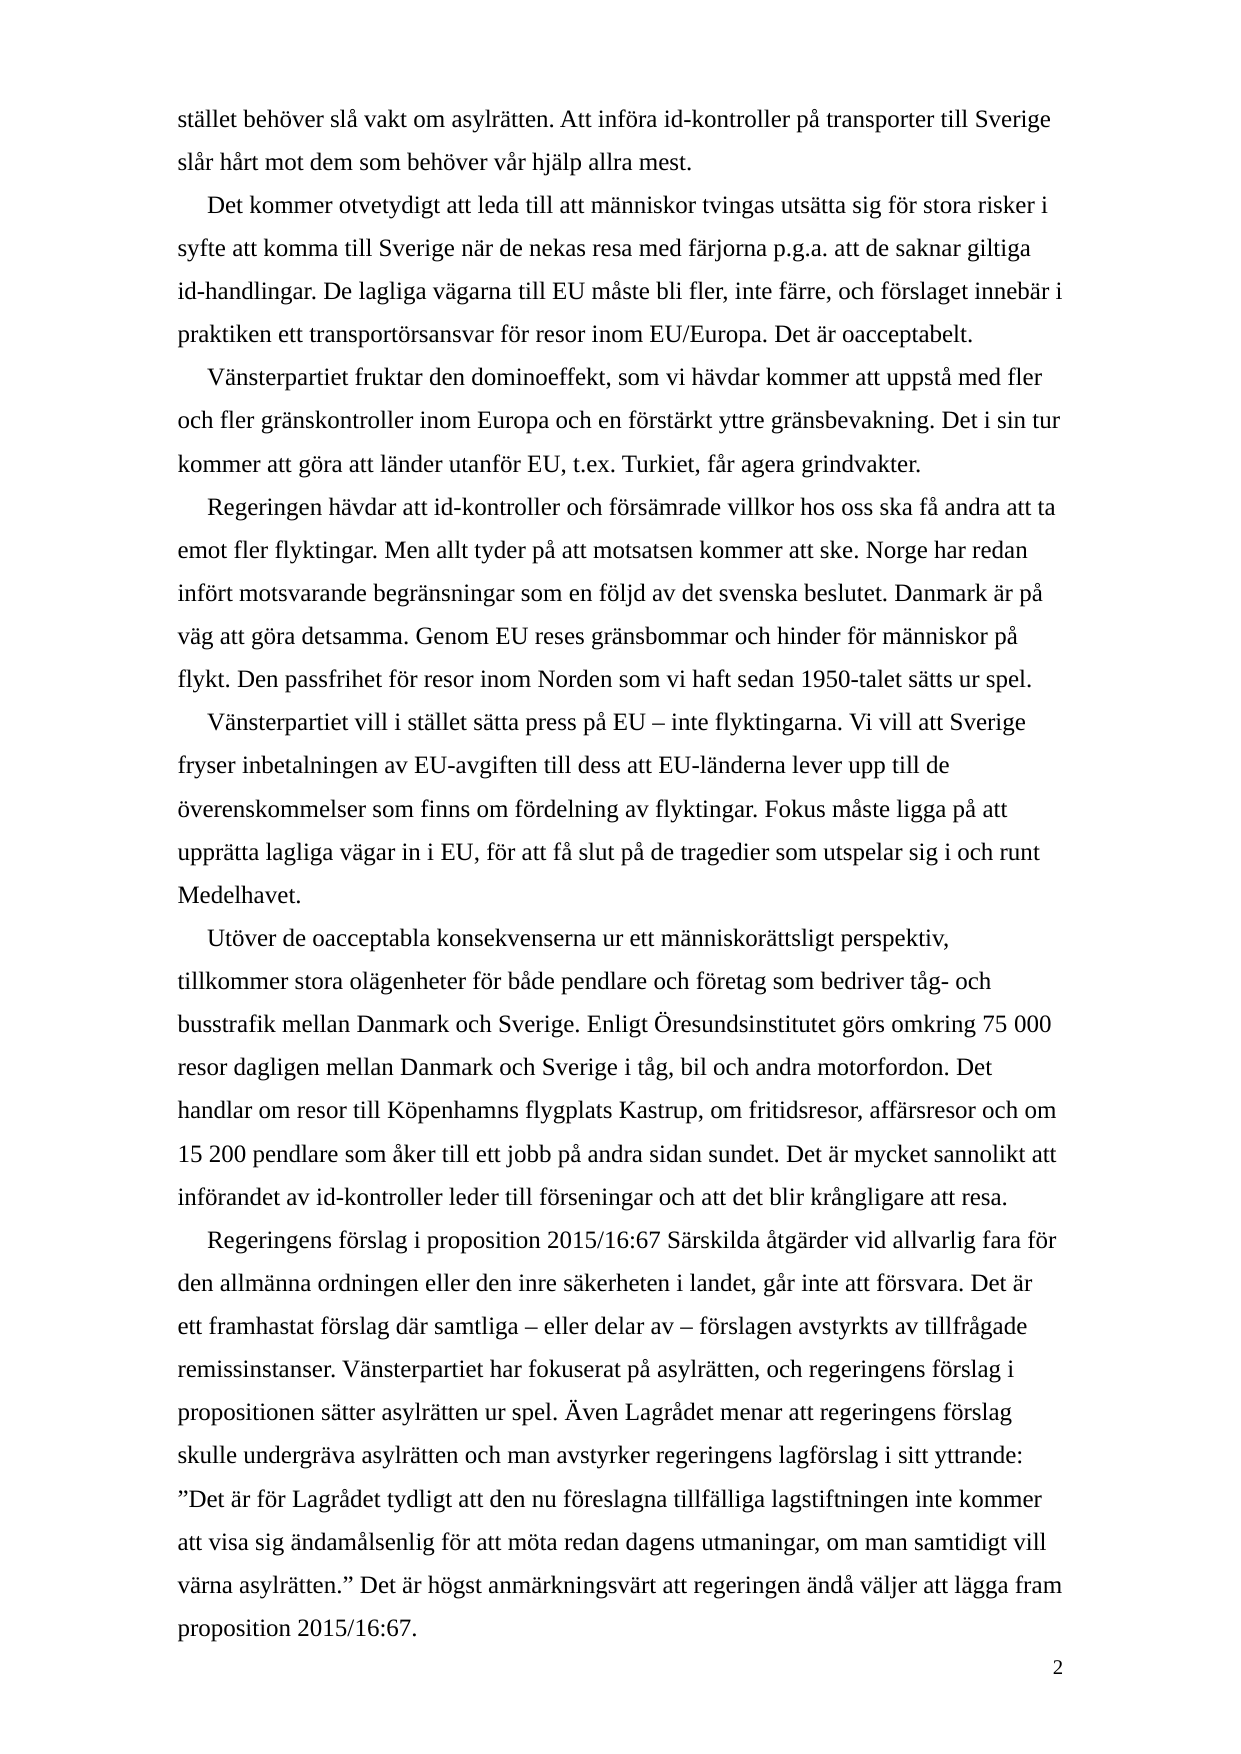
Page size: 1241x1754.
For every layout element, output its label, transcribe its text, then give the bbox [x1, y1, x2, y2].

text Regeringen hävdar att id-kontroller och försämrade villkor hos oss ska få andra att ta emot fler flyktingar. Men allt tyder på att motsatsen kommer att ske. Norge har redan infört motsvarande begränsningar som en följd av det svenska beslutet. Danmark är på väg att göra detsamma. Genom EU reses gränsbommar och hinder för människor på flykt. Den passfrihet för resor inom Norden som vi haft sedan 1950-talet sätts ur spel. [177, 492, 1063, 693]
text Regeringens förslag i proposition 2015/16:67 Särskilda åtgärder vid allvarlig fara för den allmänna ordningen eller den inre säkerheten i landet, går inte att försvara. Det är ett framhastat förslag där samtliga – eller delar av – förslagen avstyrkts av tillfrågade remissinstanser. Vänsterpartiet har fokuserat på asylrätten, och regeringens förslag i propositionen sätter asylrätten ur spel. Även Lagrådet menar att regeringens förslag skulle undergräva asylrätten och man avstyrker regeringens lagförslag i sitt yttrande: ”Det är för Lagrådet tydligt att den nu föreslagna tillfälliga lagstiftningen inte kommer att visa sig ändamålsenlig för att möta redan dagens utmaningar, om man samtidigt vill värna asylrätten.” Det är högst anmärkningsvärt att regeringen ändå väljer att lägga fram proposition 2015/16:67. [177, 1225, 1063, 1642]
text Utöver de oacceptabla konsekvenserna ur ett människorättsligt perspektiv, tillkommer stora olägenheter för både pendlare och företag som bedriver tåg- och busstrafik mellan Danmark och Sverige. Enligt Öresundsinstitutet görs omkring 75 000 resor dagligen mellan Danmark och Sverige i tåg, bil och andra motorfordon. Det handlar om resor till Köpenhamns flygplats Kastrup, om fritidsresor, affärsresor och om 15 200 pendlare som åker till ett jobb på andra sidan sundet. Det är mycket sannolikt att införandet av id-kontroller leder till förseningar och att det blir krångligare att resa. [177, 923, 1063, 1211]
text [177, 104, 1063, 176]
text Det kommer otvetydigt att leda till att människor tvingas utsätta sig för stora risker i syfte att komma till Sverige när de nekas resa med färjorna p.g.a. att de saknar giltiga id-handlingar. De lagliga vägarna till EU måste bli fler, inte färre, och förslaget innebär i praktiken ett transportörsansvar för resor inom EU/Europa. Det är oacceptabelt. [177, 190, 1063, 348]
text Vänsterpartiet fruktar den dominoeffekt, som vi hävdar kommer att uppstå med fler och fler gränskontroller inom Europa och en förstärkt yttre gränsbevakning. Det i sin tur kommer att göra att länder utanför EU, t.ex. Turkiet, får agera grindvakter. [177, 362, 1063, 477]
text Vänsterpartiet vill i stället sätta press på EU – inte flyktingarna. Vi vill att Sverige fryser inbetalningen av EU-avgiften till dess att EU-länderna lever upp till de överenskommelser som finns om fördelning av flyktingar. Fokus måste ligga på att upprätta lagliga vägar in i EU, för att få slut på de tragedier som utspelar sig i och runt Medelhavet. [177, 707, 1063, 909]
